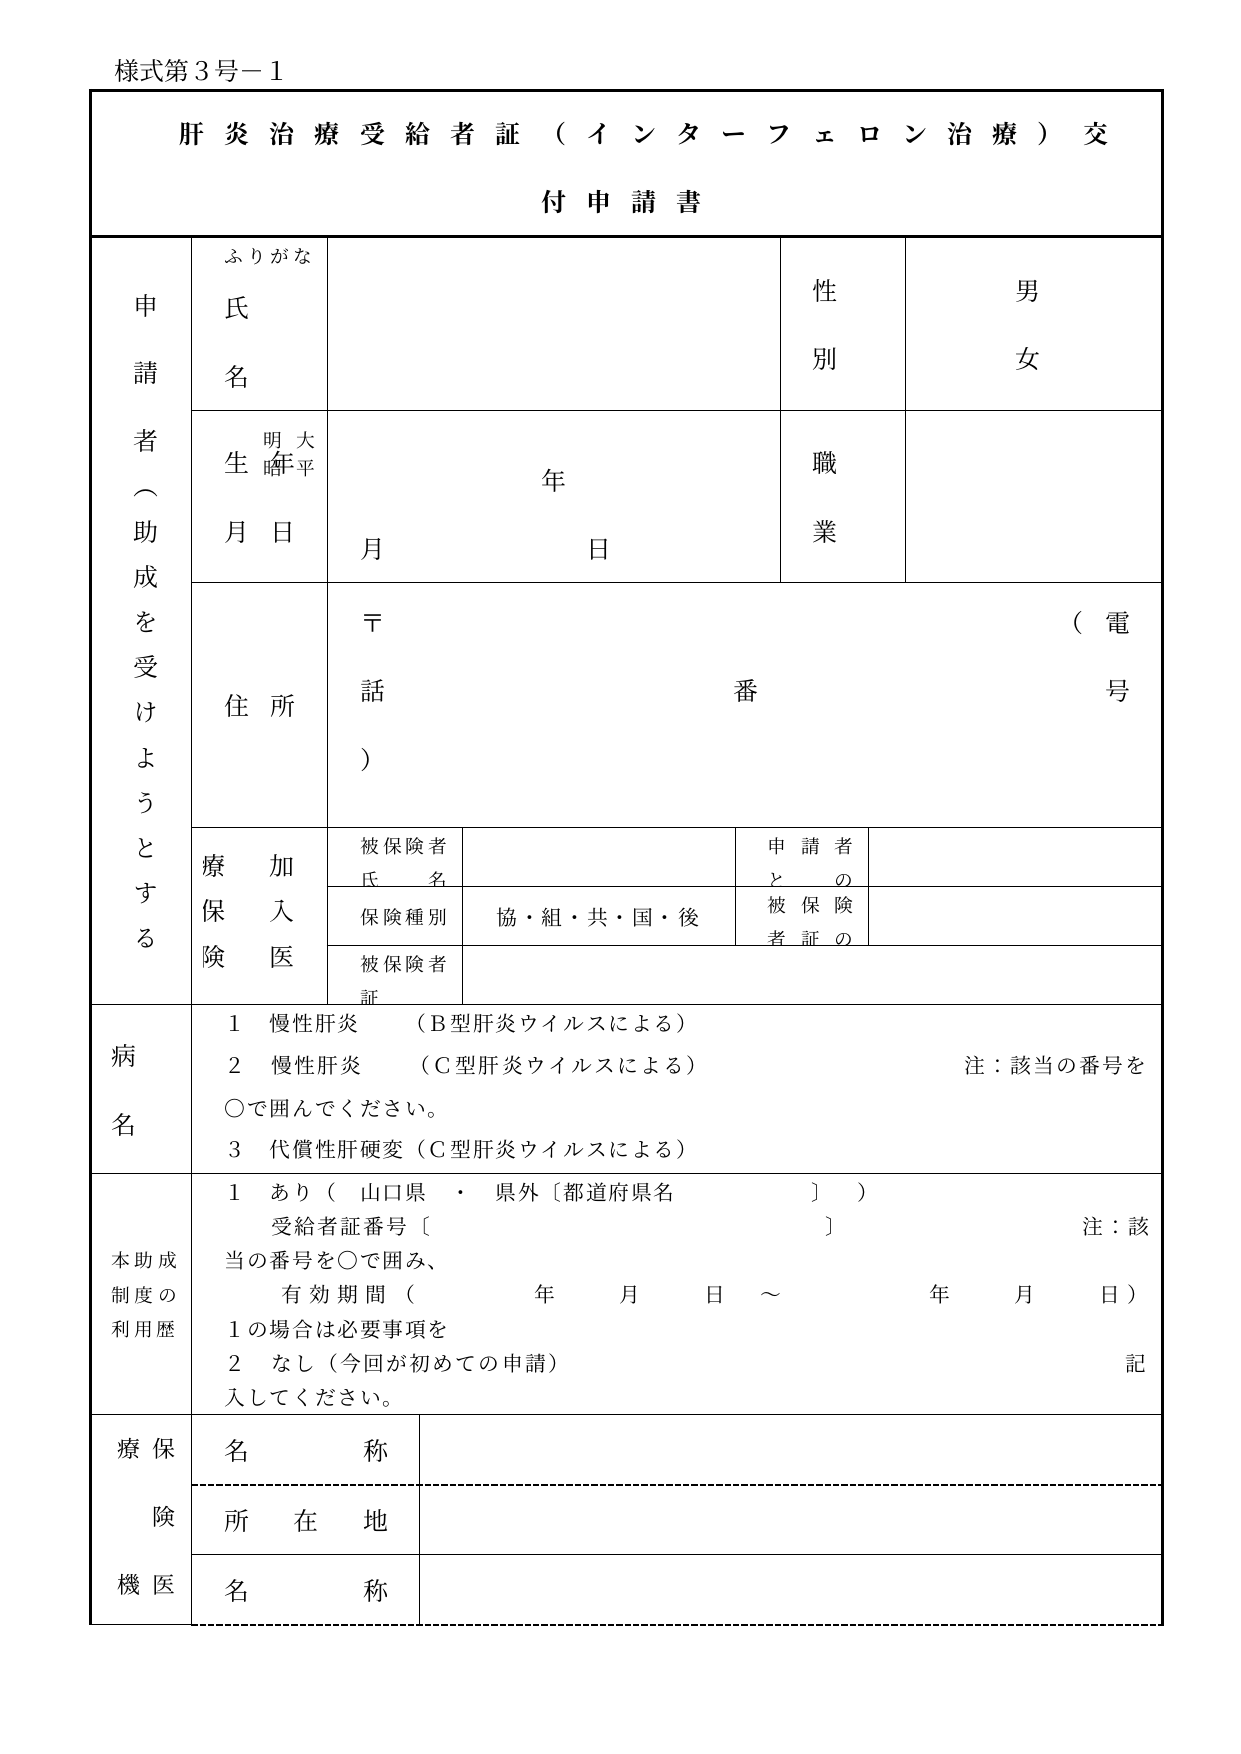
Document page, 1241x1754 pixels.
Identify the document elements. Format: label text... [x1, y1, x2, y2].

table_cell 保険医療機関・保険薬局 [92, 1415, 191, 1624]
table_cell 病名 [92, 1005, 191, 1173]
table_cell 名称 [192, 1415, 419, 1483]
table_cell 被保険者証 発行機関名 [328, 946, 462, 1004]
table_cell [420, 1484, 1161, 1554]
table_cell 本助成制度の利用歴 [92, 1174, 191, 1414]
table_cell 性別 [781, 238, 905, 410]
table_cell [869, 828, 1161, 886]
table_cell 〒 （電話番号 ） [328, 583, 1161, 827]
table_cell [463, 946, 1161, 1004]
table_header 肝炎治療受給者証（インターフェロン治療）交付申請書 [92, 92, 1161, 235]
table_cell [906, 411, 1161, 582]
table_cell [463, 828, 735, 886]
table_cell 保険種別 [328, 887, 462, 945]
table_cell 名称 [192, 1555, 419, 1624]
table_cell １ あり（ 山口県 ・ 県外〔都道府県名 〕 ） 受給者証番号〔 〕 注：該当の番号を〇で囲み、 有効期間（ 年 月 日 ～ 年 月 日） １の場合は必要事項を ２ なし（今回が初めての申請） 記入してください。 [192, 1174, 1161, 1414]
table_cell 協・組・共・国・後 [463, 887, 735, 945]
table_cell 生年月日 [192, 411, 327, 582]
table_cell 所在地 [192, 1484, 419, 1554]
table_cell 申請者との 続柄 [736, 828, 868, 886]
table_cell [328, 238, 780, 410]
table_cell ふりがな 氏 名 [192, 238, 327, 410]
table_cell １ 慢性肝炎 （Ｂ型肝炎ウイルスによる） ２ 慢性肝炎 （Ｃ型肝炎ウイルスによる） 注：該当の番号を〇で囲んでください。 ３ 代償性肝硬変（Ｃ型肝炎ウイルスによる） [192, 1005, 1161, 1173]
table_cell 申 請 者（助成を受けようとする者） [92, 238, 191, 1004]
table_cell 年 月 日 [328, 411, 780, 582]
table_cell [420, 1555, 1161, 1624]
table_cell 住所 [192, 583, 327, 827]
table_cell 男 女 [906, 238, 1161, 410]
table_cell 被保険者氏名 [328, 828, 462, 886]
table_cell [420, 1415, 1161, 1483]
table_cell 職業 [781, 411, 905, 582]
table_cell 加入医療保険 [192, 828, 327, 1004]
table_cell [869, 887, 1161, 945]
table_cell 被保険者証の 記号・番号 [736, 887, 868, 945]
